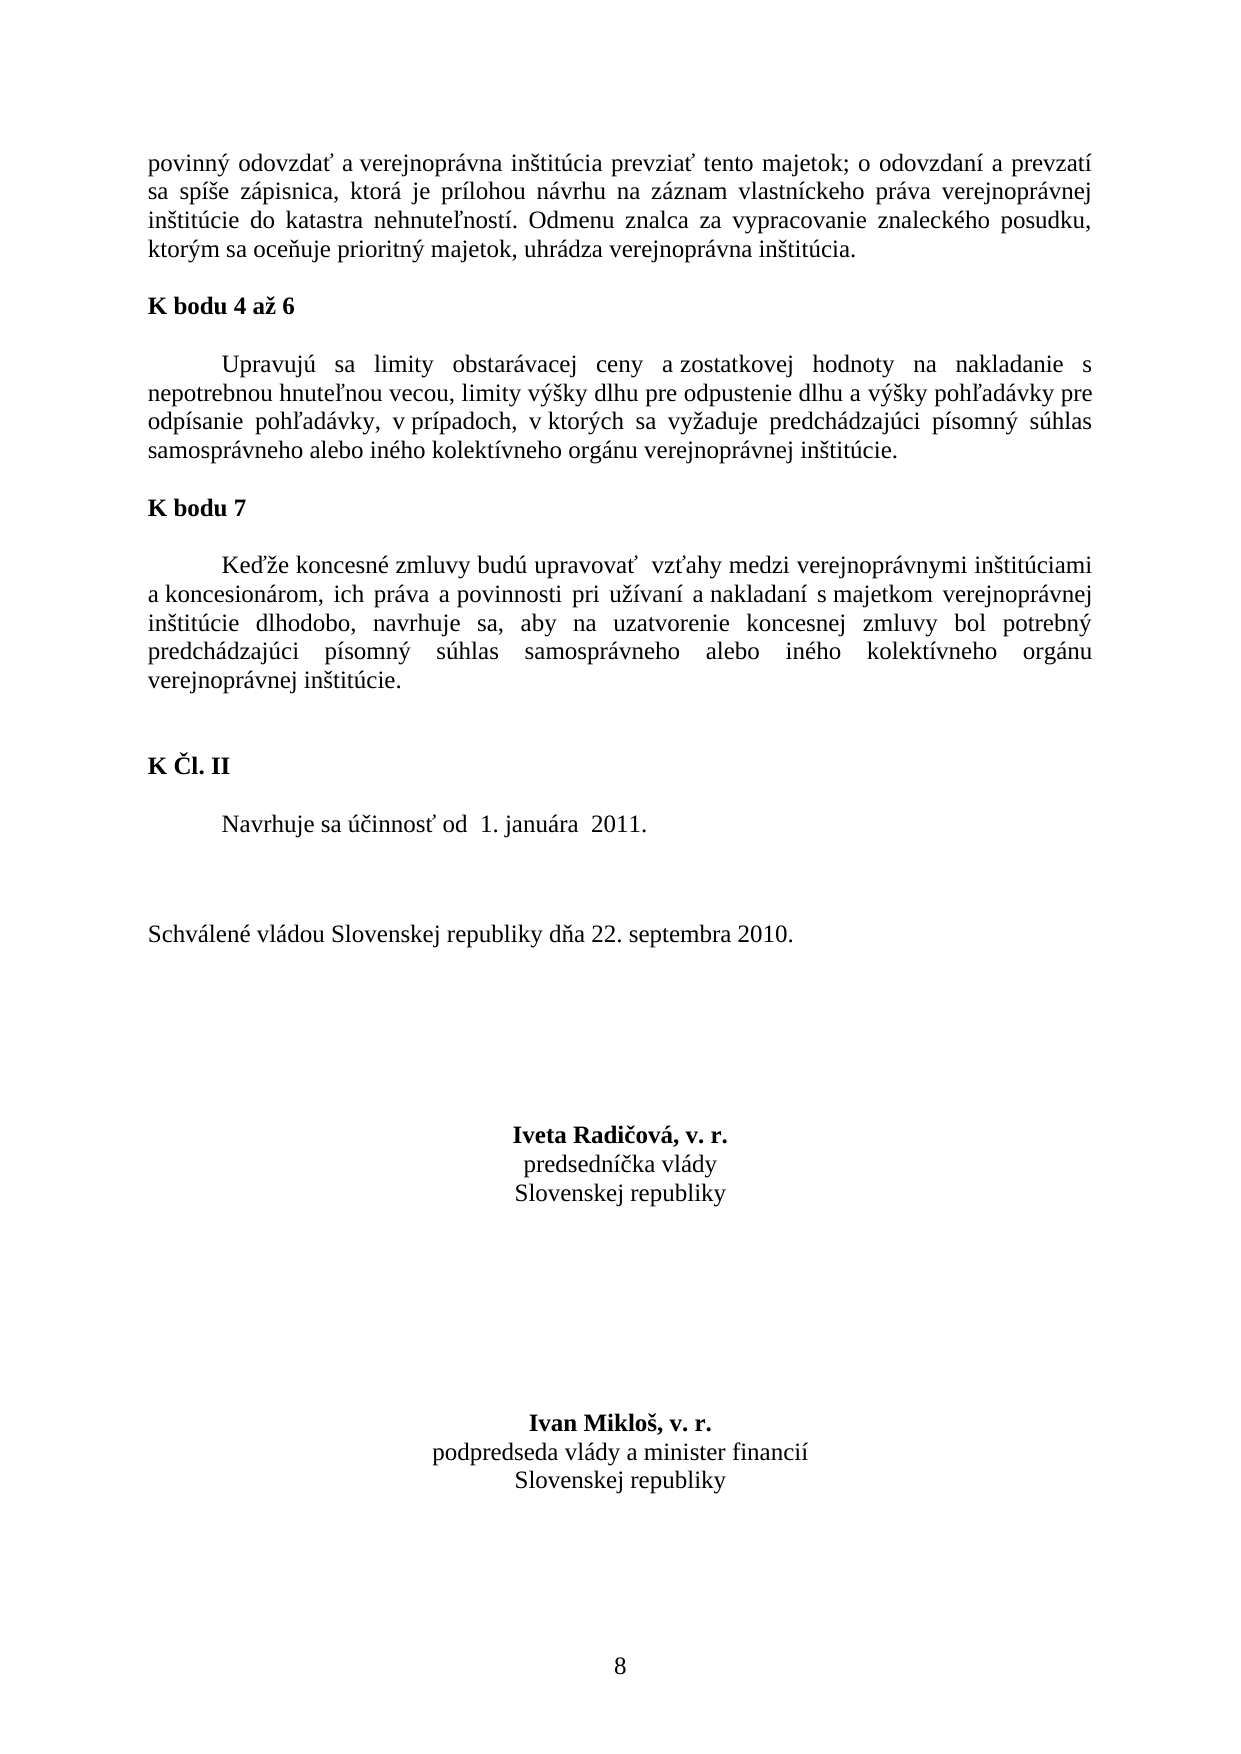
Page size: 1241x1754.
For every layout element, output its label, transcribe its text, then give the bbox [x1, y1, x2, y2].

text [148, 148, 1093, 263]
text Schválené vládou Slovenskej republiky dňa 22. septembra 2010. [148, 919, 1093, 948]
text Ivan Mikloš, v. r. [148, 1408, 1093, 1437]
text K bodu 7 [148, 493, 1093, 521]
text podpredseda vlády a minister financií [148, 1437, 1093, 1465]
text Slovenskej republiky [148, 1178, 1093, 1207]
text K bodu 4 až 6 [148, 291, 1093, 320]
text Slovenskej republiky [148, 1465, 1093, 1494]
text predsedníčka vlády [148, 1149, 1093, 1178]
text Upravujú sa limity obstarávacej ceny a zostatkovej hodnoty na nakladanie s nepotrebnou hnuteľnou vecou, limity výšky dlhu pre odpustenie dlhu a výšky pohľadávky pre odpísanie pohľadávky, v prípadoch, v ktorých sa vyžaduje predchádzajúci písomný súhlas samosprávneho alebo iného kolektívneho orgánu verejnoprávnej inštitúcie. [148, 349, 1093, 464]
text Keďže koncesné zmluvy budú upravovať vzťahy medzi verejnoprávnymi inštitúciami a koncesionárom, ich práva a povinnosti pri užívaní a nakladaní s majetkom verejnoprávnej inštitúcie dlhodobo, navrhuje sa, aby na uzatvorenie koncesnej zmluvy bol potrebný predchádzajúci písomný súhlas samosprávneho alebo iného kolektívneho orgánu verejnoprávnej inštitúcie. [148, 550, 1093, 694]
text Navrhuje sa účinnosť od 1. januára 2011. [148, 809, 1093, 838]
text Iveta Radičová, v. r. [148, 1120, 1093, 1149]
subtitle K Čl. II [148, 751, 1093, 780]
